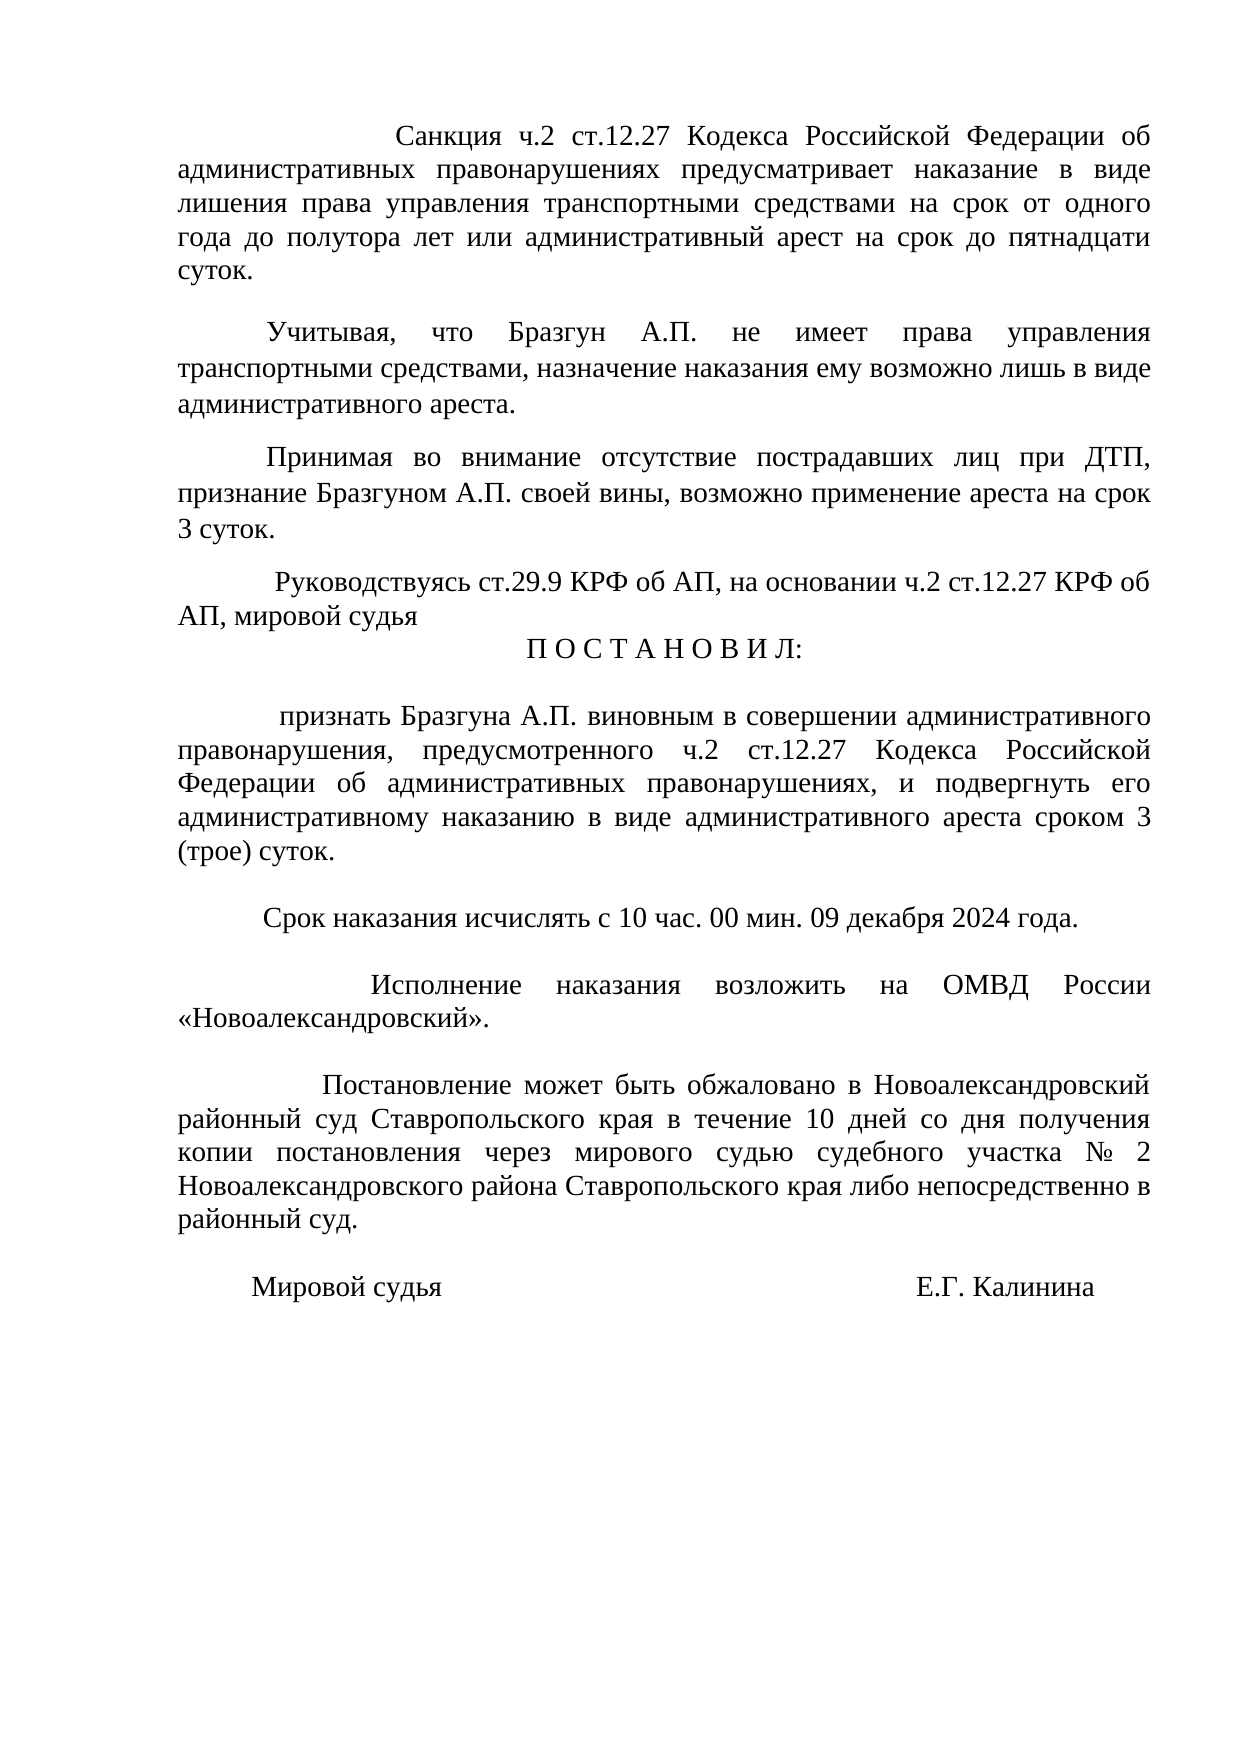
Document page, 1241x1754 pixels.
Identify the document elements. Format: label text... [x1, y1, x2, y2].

text Срок наказания исчислять с 10 час. 00 мин. 09 декабря 2024 года. [177, 900, 1152, 933]
text Принимая во внимание отсутствие пострадавших лиц при ДТП, признание Бразгуном А.П. своей вины, возможно применение ареста на срок 3 суток. [177, 439, 1152, 545]
text Исполнение наказания возложить на ОМВД России «Новоалександровский». [177, 967, 1152, 1034]
text Учитывая, что Бразгун А.П. не имеет права управления транспортными средствами, назначение наказания ему возможно лишь в виде административного ареста. [177, 314, 1152, 420]
text Постановление может быть обжаловано в Новоалександровский районный суд Ставропольского края в течение 10 дней со дня получения копии постановления через мирового судью судебного участка № 2 Новоалександровского района Ставропольского края либо непосредственно в районный суд. [177, 1067, 1152, 1235]
text П О С Т А Н О В И Л: [177, 631, 1152, 665]
text признать Бразгуна А.П. виновным в совершении административного правонарушения, предусмотренного ч.2 ст.12.27 Кодекса Российской Федерации об административных правонарушениях, и подвергнуть его административному наказанию в виде административного ареста сроком 3 (трое) суток. [177, 698, 1152, 866]
text Мировой судья Е.Г. Калинина [177, 1269, 1152, 1302]
text Руководствуясь ст.29.9 КРФ об АП, на основании ч.2 ст.12.27 КРФ об АП, мировой судья [177, 564, 1152, 631]
text Санкция ч.2 ст.12.27 Кодекса Российской Федерации об административных правонарушениях предусматривает наказание в виде лишения права управления транспортными средствами на срок от одного года до полутора лет или административный арест на срок до пятнадцати суток. [177, 118, 1152, 286]
